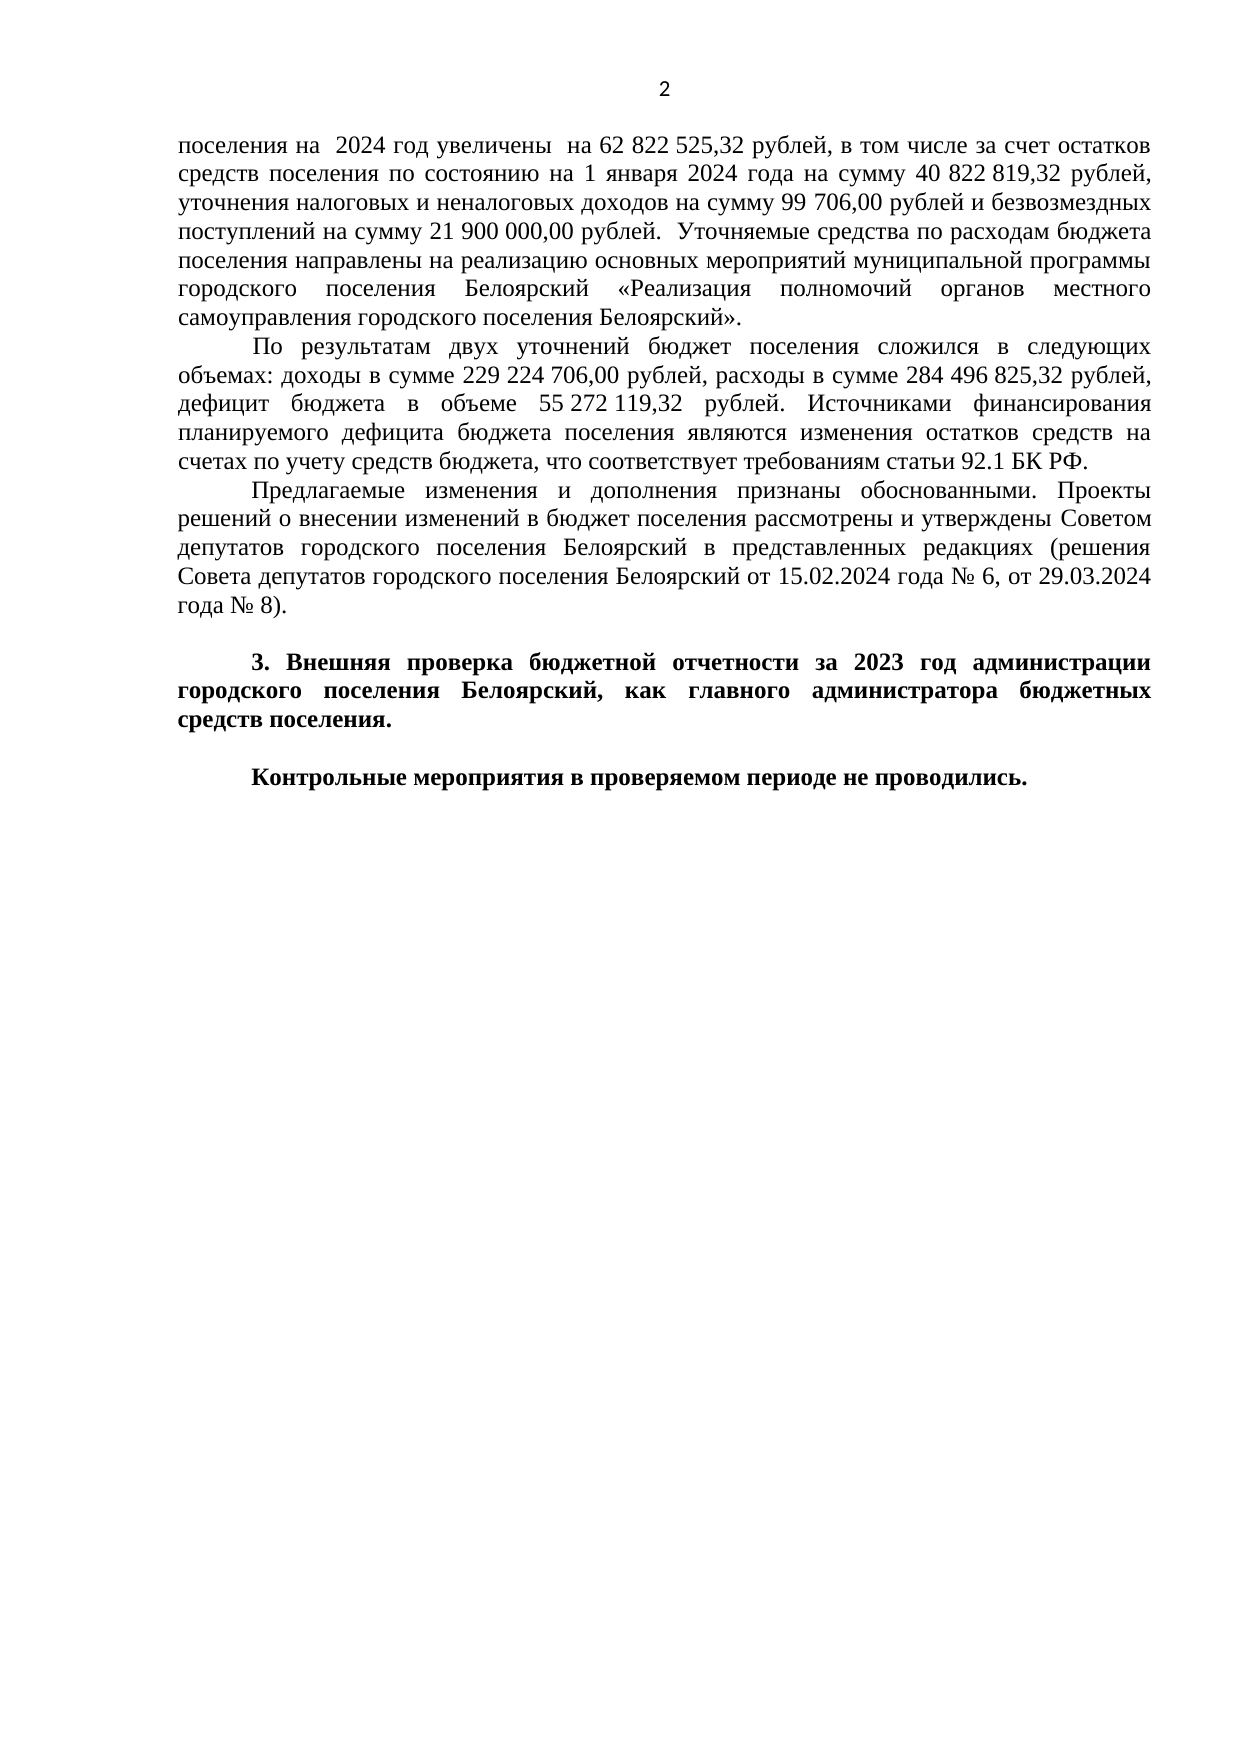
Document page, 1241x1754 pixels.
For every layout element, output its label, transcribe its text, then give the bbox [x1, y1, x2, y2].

text 3. Внешняя проверка бюджетной отчетности за 2023 год администрации городского поселения Белоярский, как главного администратора бюджетных средств поселения. [177, 647, 1152, 733]
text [178, 130, 1152, 331]
text Контрольные мероприятия в проверяемом периоде не проводились. [177, 762, 1152, 790]
text Предлагаемые изменения и дополнения признаны обоснованными. Проекты решений о внесении изменений в бюджет поселения рассмотрены и утверждены Советом депутатов городского поселения Белоярский в представленных редакциях (решения Совета депутатов городского поселения Белоярский от 15.02.2024 года № 6, от 29.03.2024 года № 8). [177, 475, 1152, 618]
text По результатам двух уточнений бюджет поселения сложился в следующих объемах: доходы в сумме 229 224 706,00 рублей, расходы в сумме 284 496 825,32 рублей, дефицит бюджета в объеме 55 272 119,32 рублей. Источниками финансирования планируемого дефицита бюджета поселения являются изменения остатков средств на счетах по учету средств бюджета, что соответствует требованиям статьи 92.1 БК РФ. [178, 331, 1152, 475]
